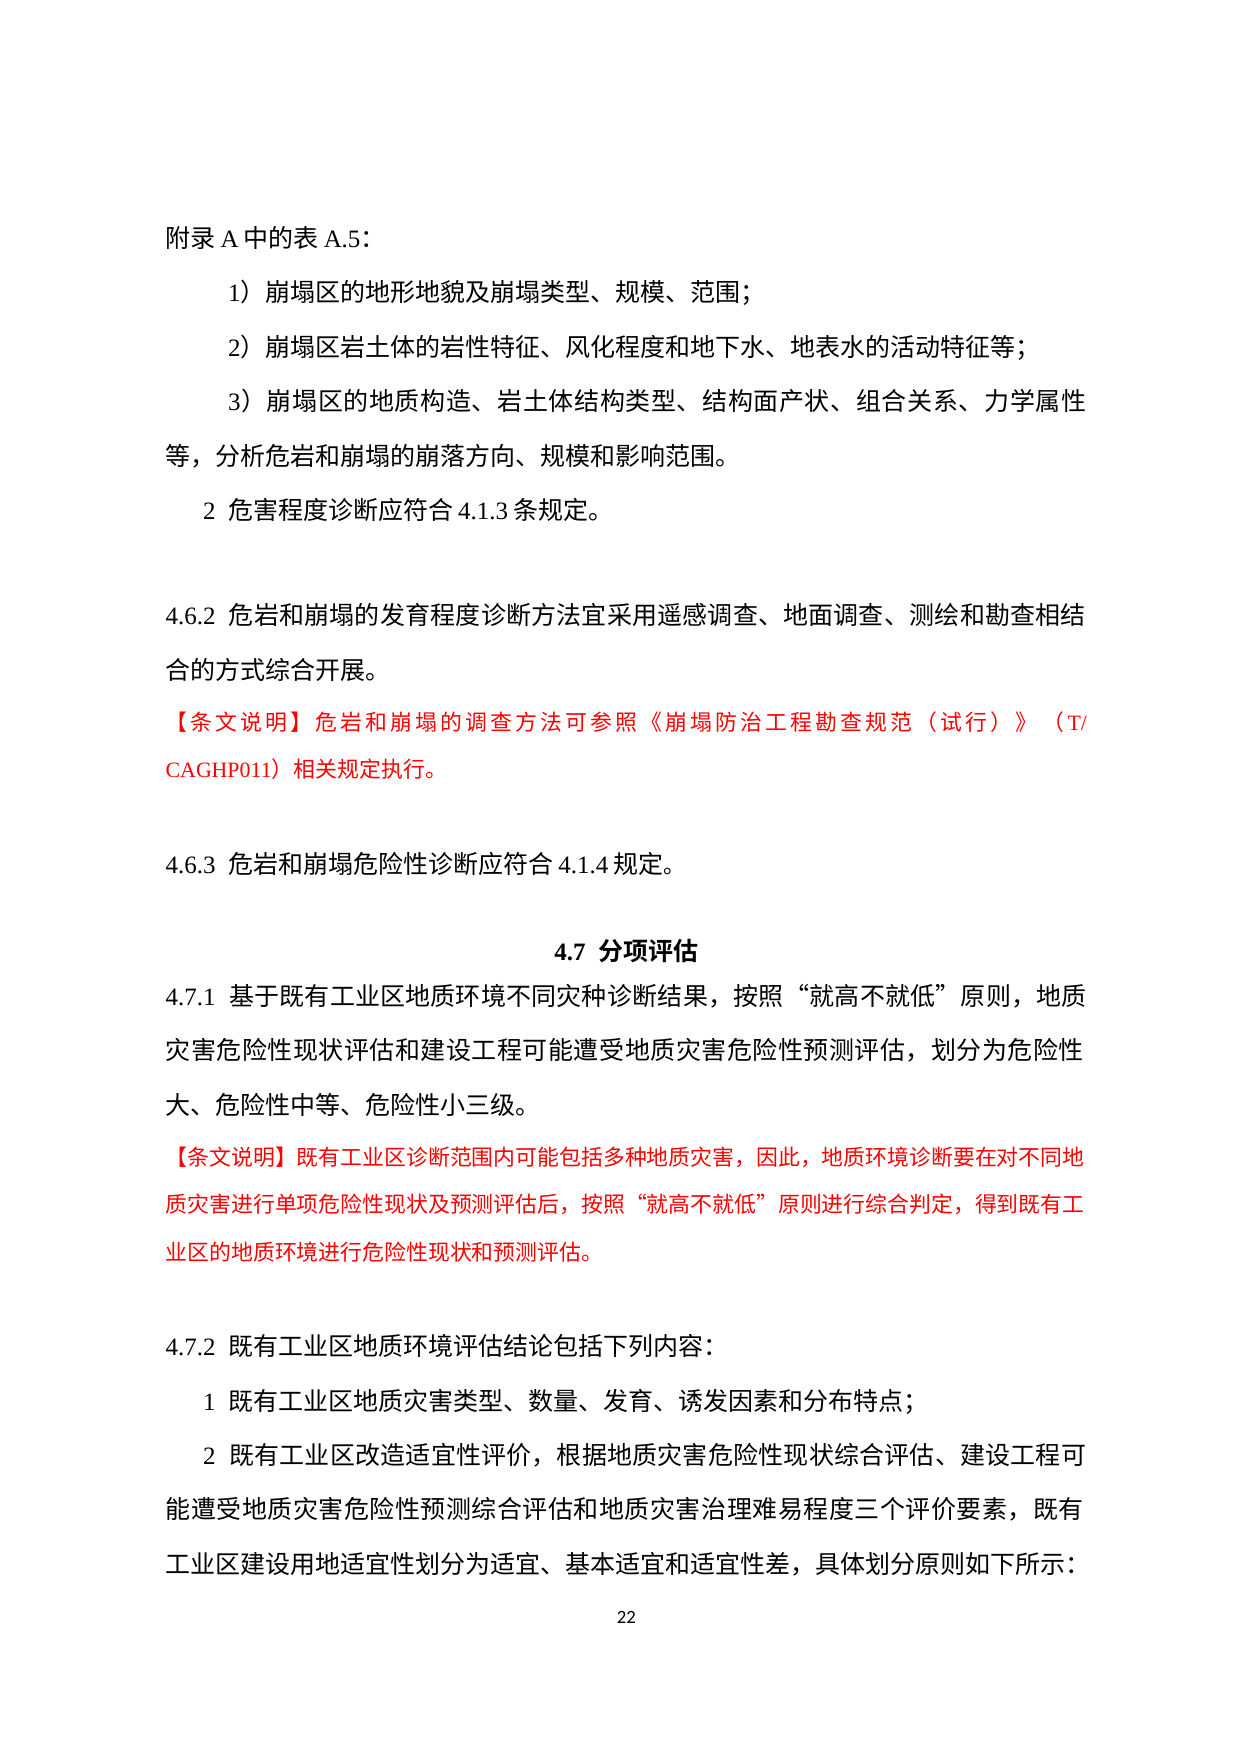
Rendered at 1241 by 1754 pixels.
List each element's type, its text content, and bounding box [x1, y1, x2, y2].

text 【条文说明】危岩和崩塌的调查方法可参照《崩塌防治工程勘查规范（试行）》（T/CAGHP011）相关规定执行。 [165, 704, 1087, 784]
text 1）崩塌区的地形地貌及崩塌类型、规模、范围； [165, 273, 1087, 309]
text 【条文说明】既有工业区诊断范围内可能包括多种地质灾害，因此，地质环境诊断要在对不同地质灾害进行单项危险性现状及预测评估后，按照“就高不就低”原则进行综合判定，得到既有工业区的地质环境进行危险性现状和预测评估。 [165, 1139, 1087, 1266]
text 2）崩塌区岩土体的岩性特征、风化程度和地下水、地表水的活动特征等； [165, 327, 1087, 363]
text 4.6.2 危岩和崩塌的发育程度诊断方法宜采用遥感调查、地面调查、测绘和勘查相结合的方式综合开展。 [165, 596, 1087, 686]
text 4.7.2 既有工业区地质环境评估结论包括下列内容： [165, 1327, 1087, 1363]
text 1 既有工业区地质灾害类型、数量、发育、诱发因素和分布特点； [165, 1381, 1087, 1417]
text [165, 218, 1087, 255]
subtitle 4.7 分项评估 [165, 931, 1087, 967]
text 4.7.1 基于既有工业区地质环境不同灾种诊断结果，按照“就高不就低”原则，地质灾害危险性现状评估和建设工程可能遭受地质灾害危险性预测评估，划分为危险性大、危险性中等、危险性小三级。 [165, 976, 1087, 1121]
text 2 既有工业区改造适宜性评价，根据地质灾害危险性现状综合评估、建设工程可能遭受地质灾害危险性预测综合评估和地质灾害治理难易程度三个评价要素，既有工业区建设用地适宜性划分为适宜、基本适宜和适宜性差，具体划分原则如下所示： [165, 1436, 1087, 1581]
text 3）崩塌区的地质构造、岩土体结构类型、结构面产状、组合关系、力学属性等，分析危岩和崩塌的崩落方向、规模和影响范围。 [165, 382, 1087, 472]
text 4.6.3 危岩和崩塌危险性诊断应符合4.1.4规定。 [165, 844, 1087, 881]
text 2 危害程度诊断应符合4.1.3条规定。 [165, 490, 1087, 527]
